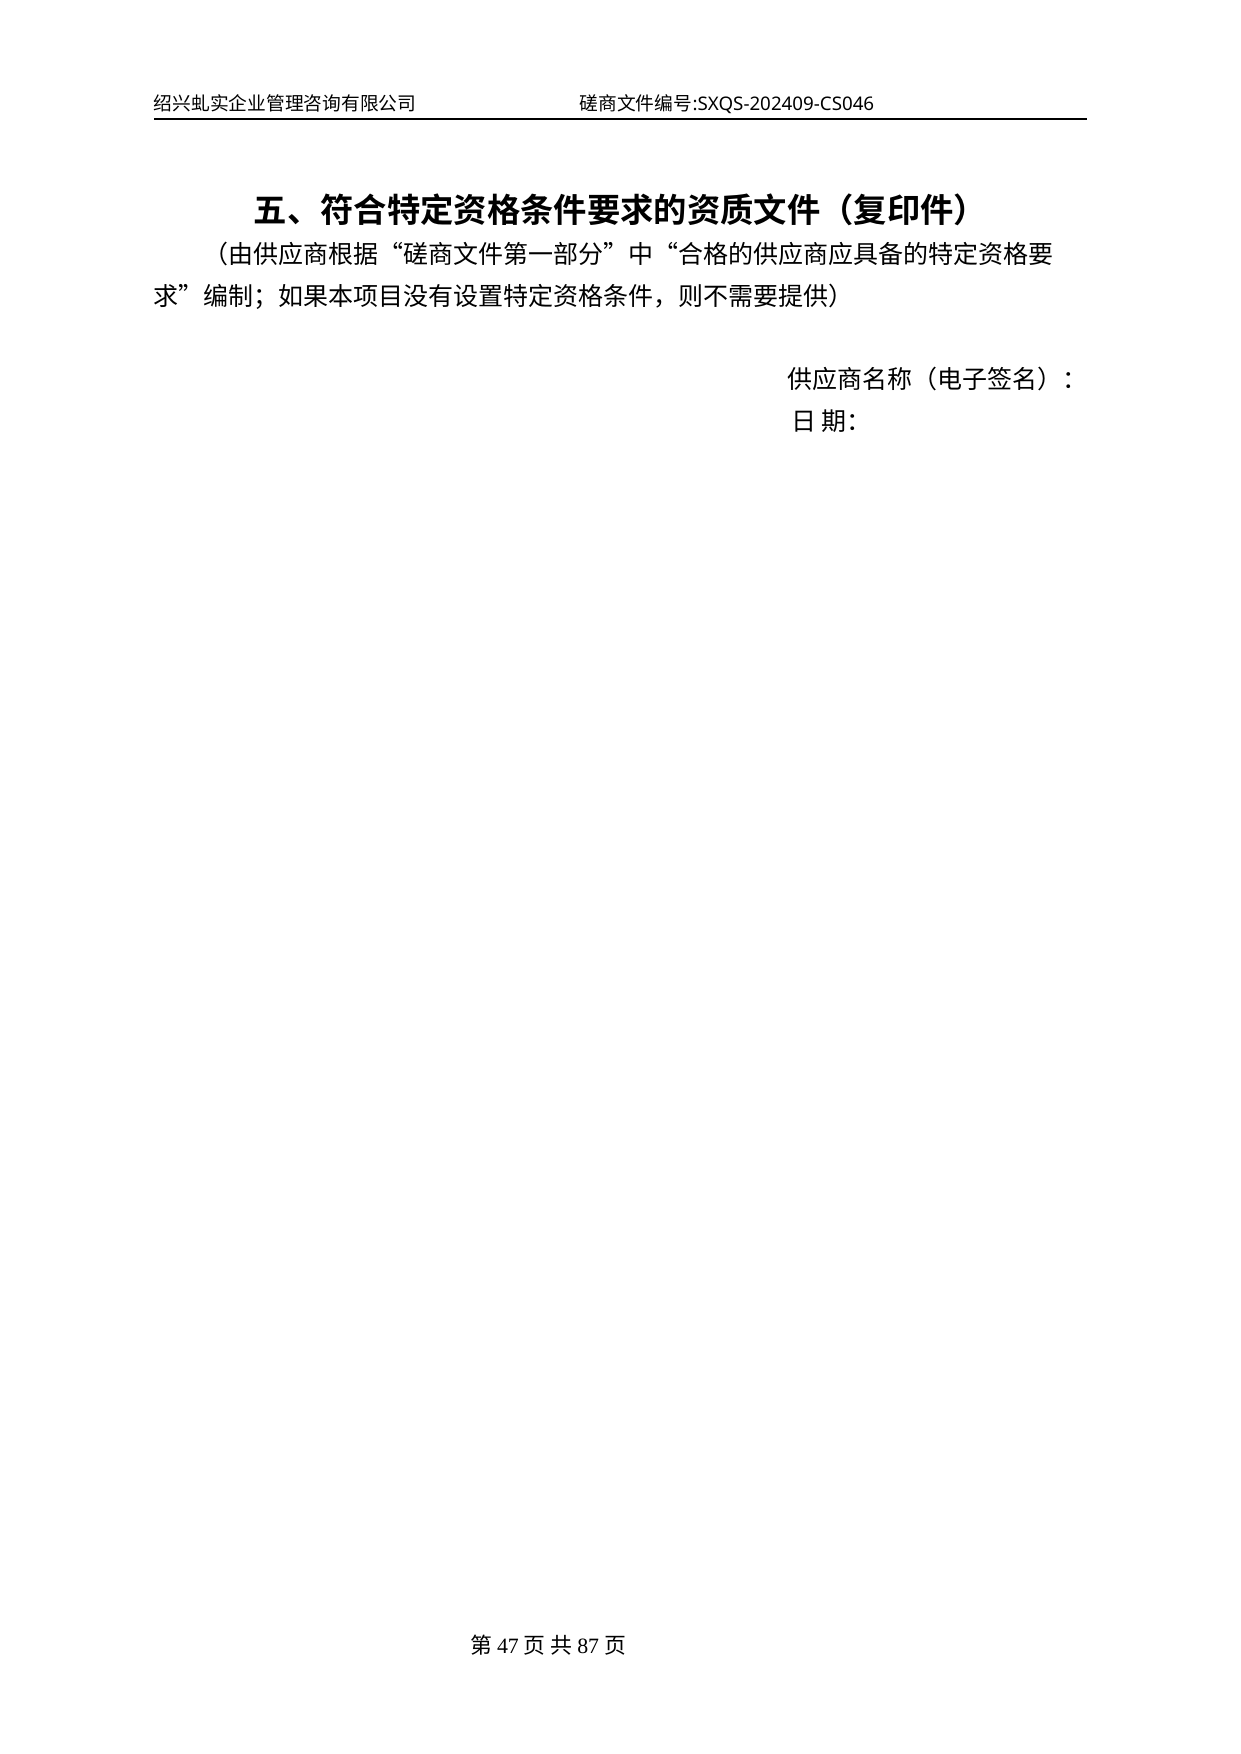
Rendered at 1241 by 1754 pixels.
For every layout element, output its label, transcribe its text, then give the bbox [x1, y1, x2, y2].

text 供应商名称（电子签名）： [153, 356, 1087, 397]
text （由供应商根据“磋商文件第一部分”中“合格的供应商应具备的特定资格要求”编制；如果本项目没有设置特定资格条件，则不需要提供） [153, 231, 1087, 314]
text 五、符合特定资格条件要求的资质文件（复印件） [153, 189, 1087, 231]
text 日 期： [153, 397, 1087, 439]
